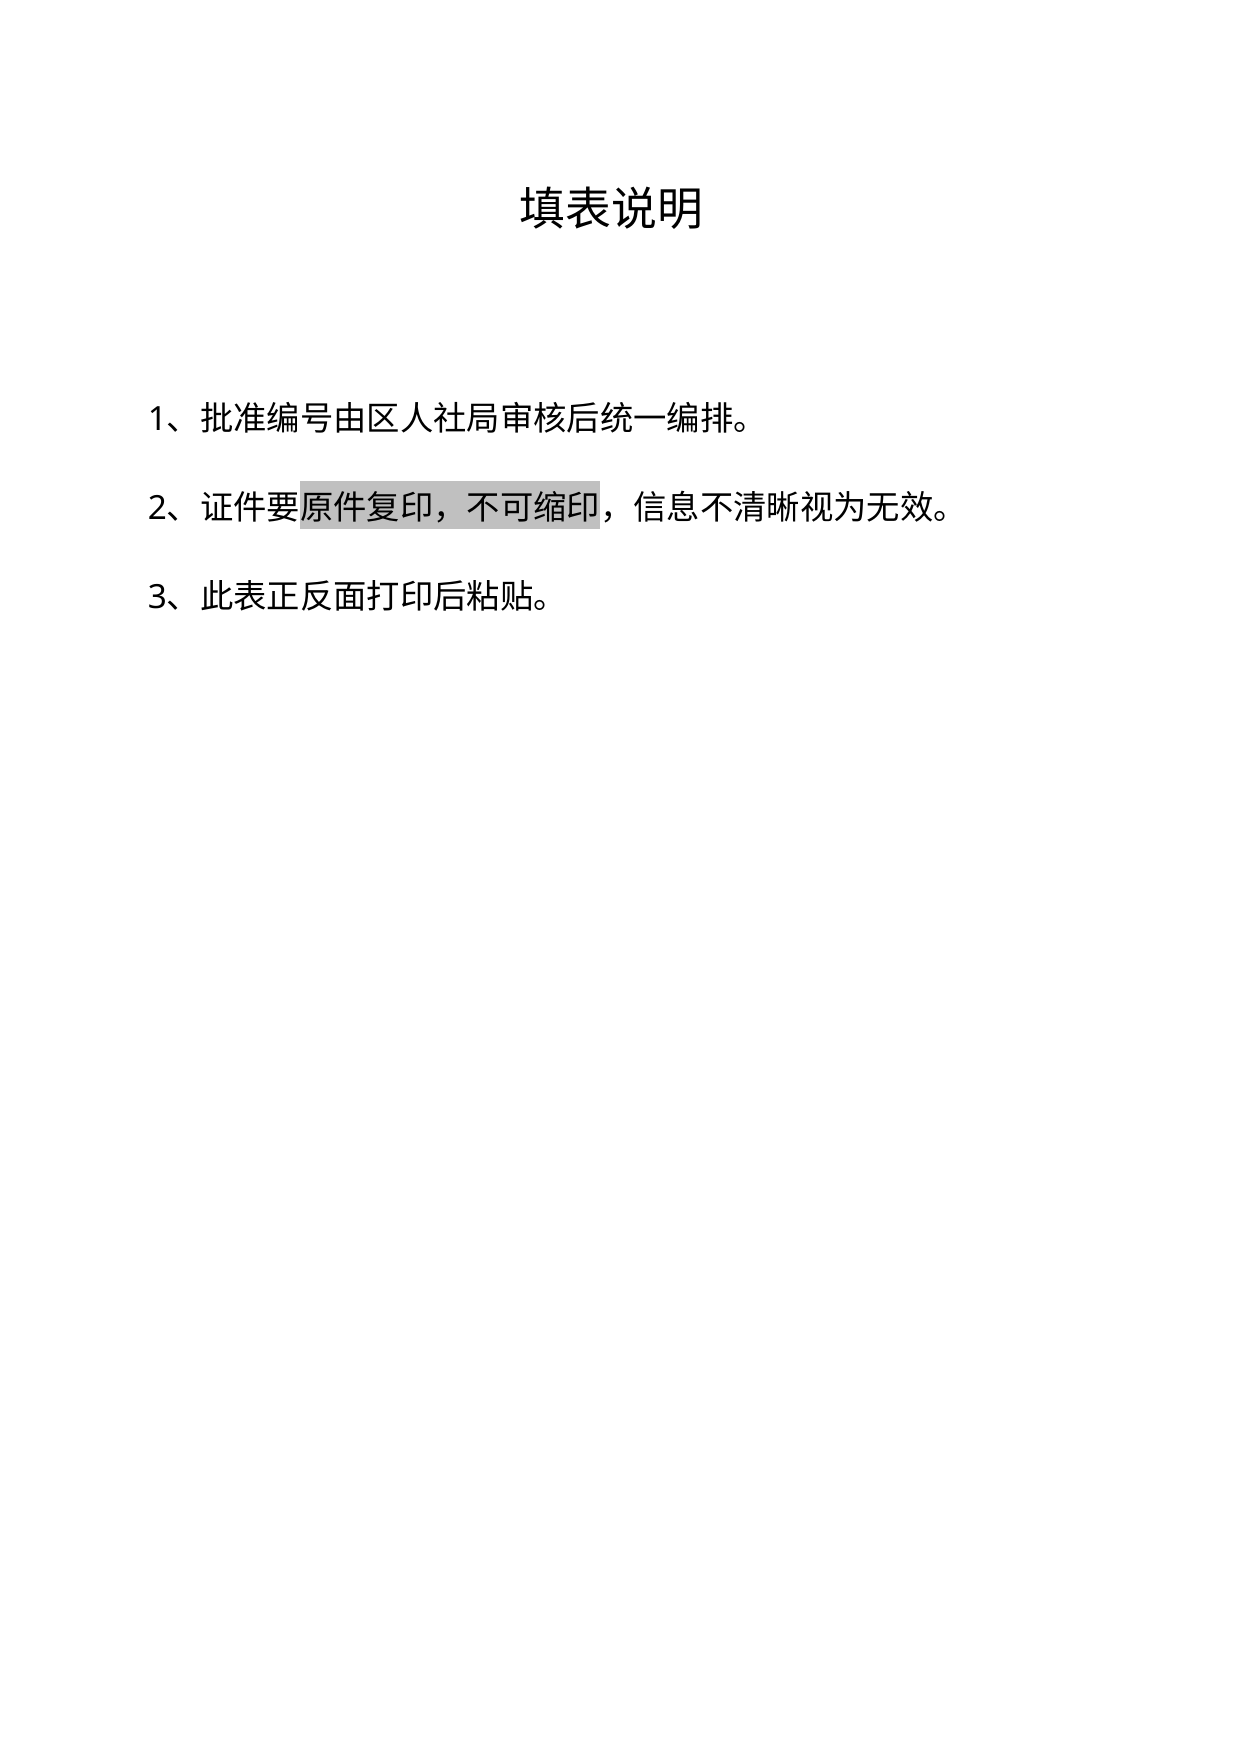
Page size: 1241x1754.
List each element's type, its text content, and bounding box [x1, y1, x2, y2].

text 填表说明 [148, 156, 1075, 254]
list 证件要原件复印，不可缩印，信息不清晰视为无效。 [148, 472, 1075, 537]
list 此表正反面打印后粘贴。 [148, 561, 1075, 626]
list 批准编号由区人社局审核后统一编排。 [148, 383, 1075, 448]
